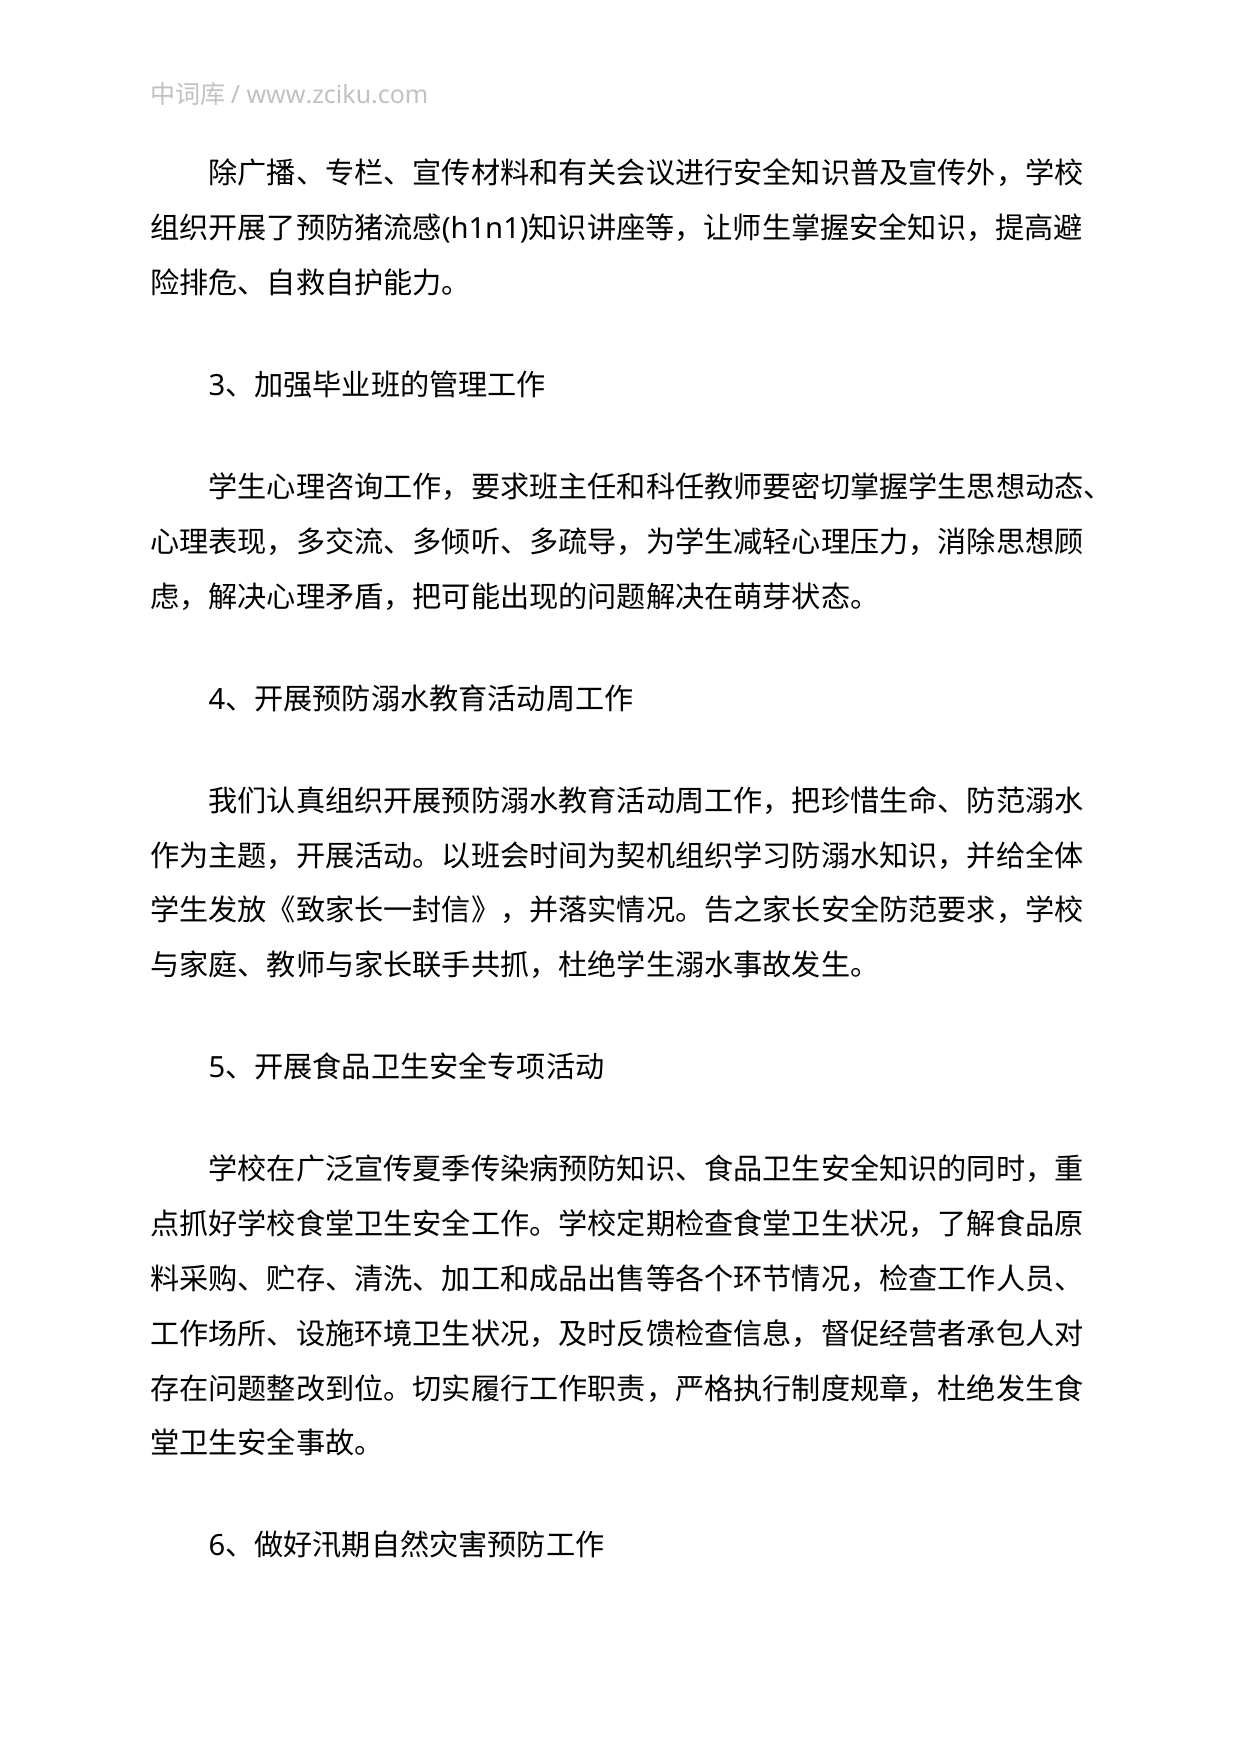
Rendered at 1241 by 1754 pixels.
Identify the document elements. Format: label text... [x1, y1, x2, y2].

text 6、做好汛期自然灾害预防工作 [150, 1522, 1090, 1564]
text 3、加强毕业班的管理工作 [150, 362, 1090, 404]
text 我们认真组织开展预防溺水教育活动周工作，把珍惜生命、防范溺水作为主题，开展活动。以班会时间为契机组织学习防溺水知识，并给全体学生发放《致家长一封信》，并落实情况。告之家长安全防范要求，学校与家庭、教师与家长联手共抓，杜绝学生溺水事故发生。 [150, 777, 1090, 984]
text 除广播、专栏、宣传材料和有关会议进行安全知识普及宣传外，学校组织开展了预防猪流感(h1n1)知识讲座等，让师生掌握安全知识，提高避险排危、自救自护能力。 [150, 150, 1090, 302]
text 学校在广泛宣传夏季传染病预防知识、食品卫生安全知识的同时，重点抓好学校食堂卫生安全工作。学校定期检查食堂卫生状况，了解食品原料采购、贮存、清洗、加工和成品出售等各个环节情况，检查工作人员、工作场所、设施环境卫生状况，及时反馈检查信息，督促经营者承包人对存在问题整改到位。切实履行工作职责，严格执行制度规章，杜绝发生食堂卫生安全事故。 [150, 1146, 1090, 1462]
text 4、开展预防溺水教育活动周工作 [150, 675, 1090, 718]
text 学生心理咨询工作，要求班主任和科任教师要密切掌握学生思想动态、心理表现，多交流、多倾听、多疏导，为学生减轻心理压力，消除思想顾虑，解决心理矛盾，把可能出现的问题解决在萌芽状态。 [150, 464, 1090, 616]
text 5、开展食品卫生安全专项活动 [150, 1044, 1090, 1086]
